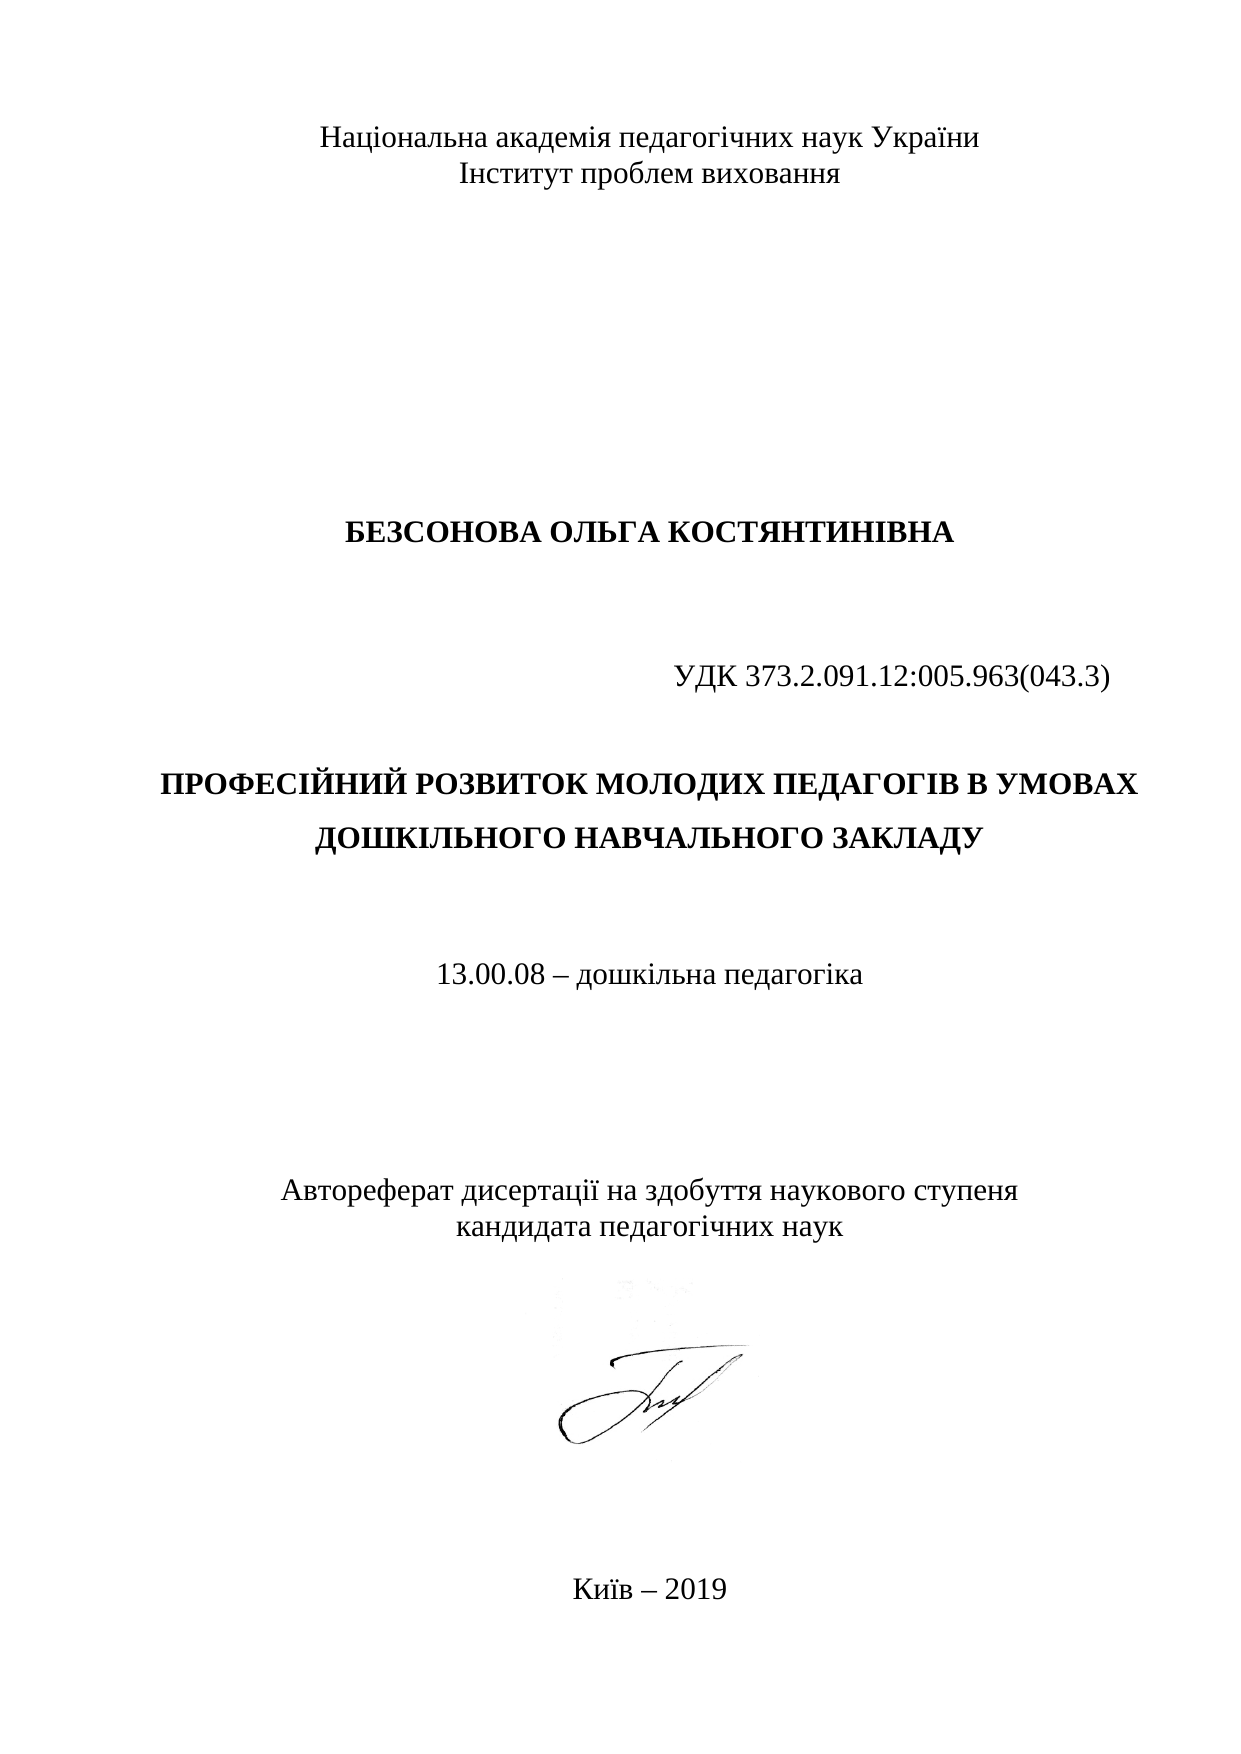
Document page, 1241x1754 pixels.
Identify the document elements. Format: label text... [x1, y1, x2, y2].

text кандидата педагогічних наук [118, 1207, 1181, 1243]
text Автореферат дисертації на здобуття наукового ступеня [118, 1171, 1181, 1207]
text Національна академія педагогічних наук України [118, 118, 1181, 154]
text ПРОФЕСІЙНИЙ РОЗВИТОК МОЛОДИХ ПЕДАГОГІВ В УМОВАХ ДОШКІЛЬНОГО НАВЧАЛЬНОГО ЗАКЛАДУ [118, 765, 1181, 855]
text Київ – 2019 [118, 1571, 1181, 1607]
text Інститут проблем виховання [118, 154, 1181, 190]
text УДК 373.2.091.12:005.963(043.3) [118, 657, 1181, 693]
text БЕЗСОНОВА ОЛЬГА КОСТЯНТИНІВНА [118, 513, 1181, 549]
text 13.00.08 – дошкільна педагогіка [118, 955, 1181, 991]
